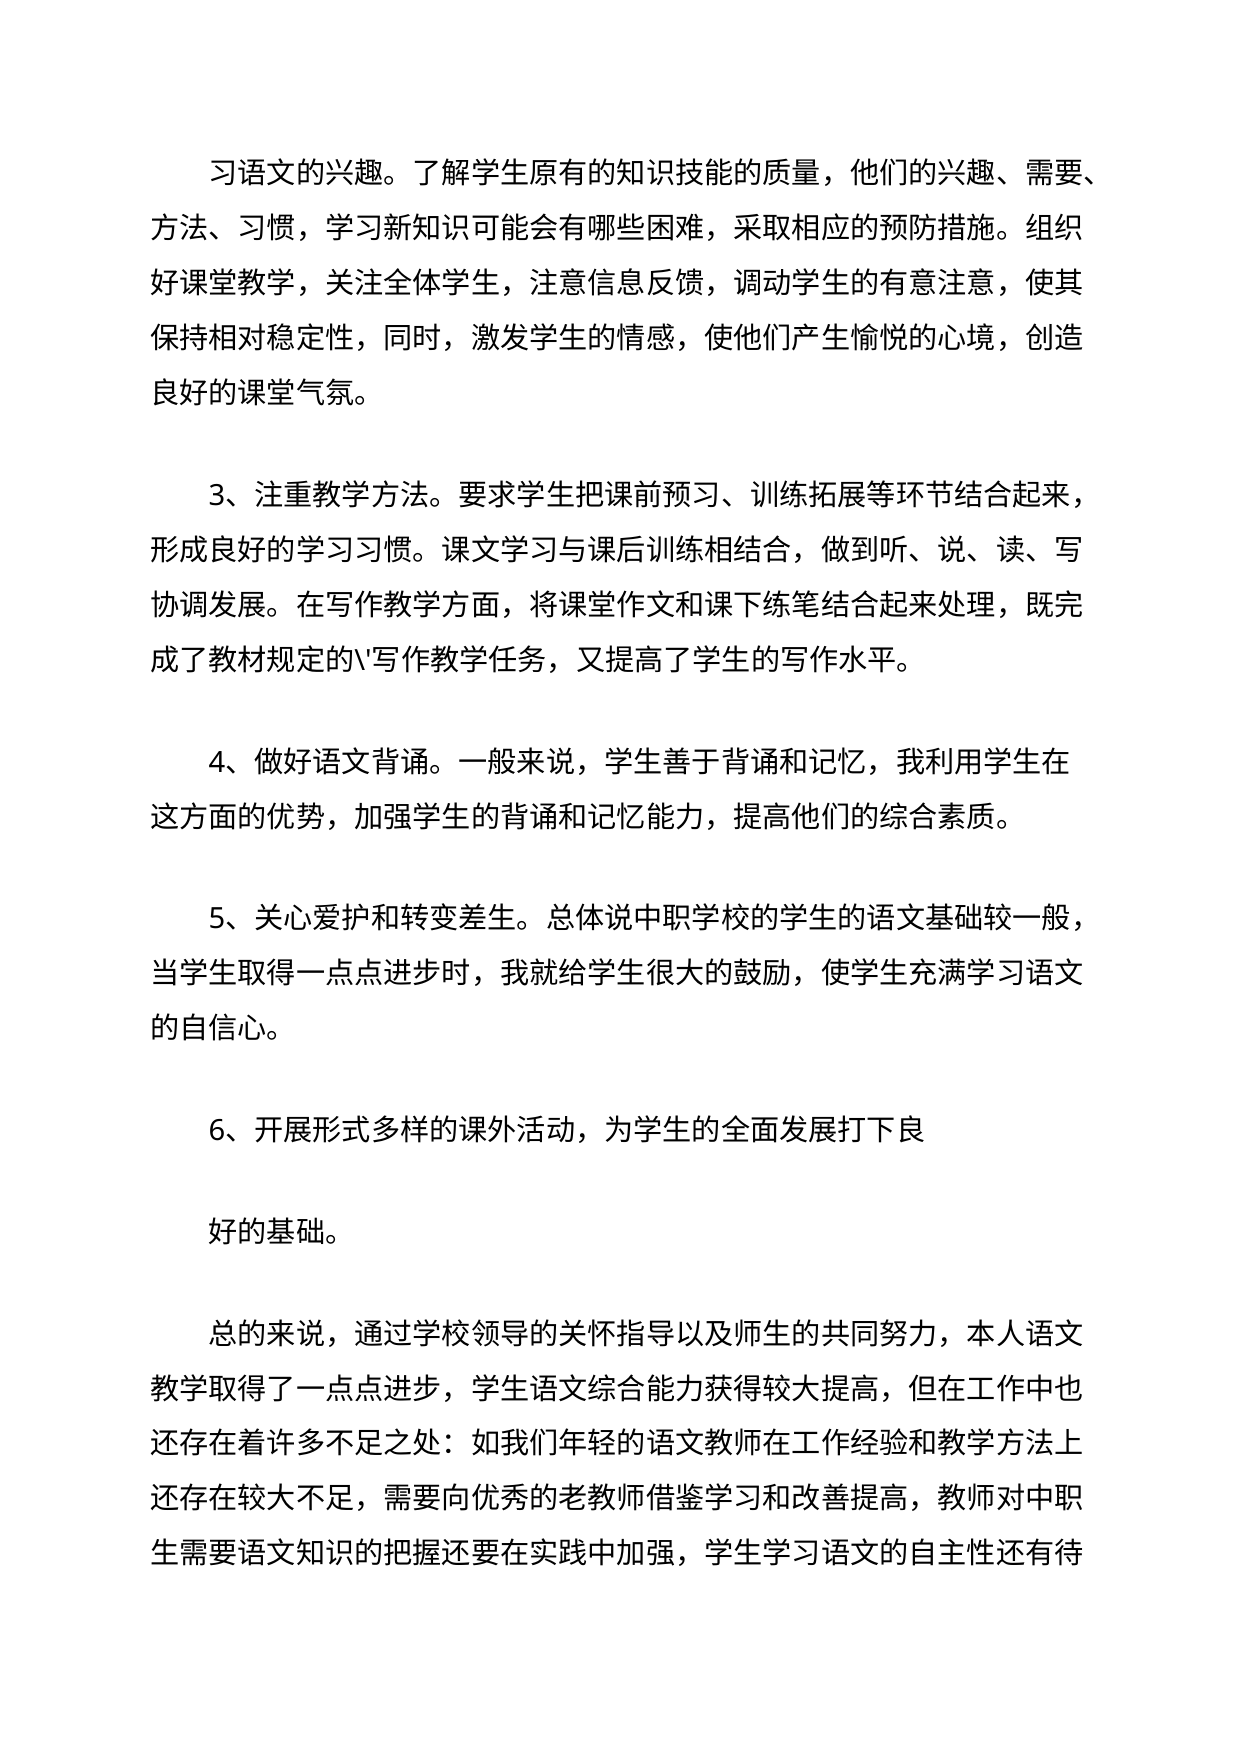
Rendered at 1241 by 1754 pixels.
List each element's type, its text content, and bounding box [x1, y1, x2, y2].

text 6、开展形式多样的课外活动，为学生的全面发展打下良 [150, 1107, 1090, 1149]
text 4、做好语文背诵。一般来说，学生善于背诵和记忆，我利用学生在这方面的优势，加强学生的背诵和记忆能力，提高他们的综合素质。 [150, 738, 1090, 835]
text 3、注重教学方法。要求学生把课前预习、训练拓展等环节结合起来，形成良好的学习习惯。课文学习与课后训练相结合，做到听、说、读、写协调发展。在写作教学方面，将课堂作文和课下练笔结合起来处理，既完成了教材规定的\'写作教学任务，又提高了学生的写作水平。 [150, 471, 1090, 678]
text 习语文的兴趣。了解学生原有的知识技能的质量，他们的兴趣、需要、方法、习惯，学习新知识可能会有哪些困难，采取相应的预防措施。组织好课堂教学，关注全体学生，注意信息反馈，调动学生的有意注意，使其保持相对稳定性，同时，激发学生的情感，使他们产生愉悦的心境，创造良好的课堂气氛。 [150, 150, 1090, 412]
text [150, 1310, 1090, 1572]
text 好的基础。 [150, 1208, 1090, 1251]
text 5、关心爱护和转变差生。总体说中职学校的学生的语文基础较一般，当学生取得一点点进步时，我就给学生很大的鼓励，使学生充满学习语文的自信心。 [150, 895, 1090, 1047]
